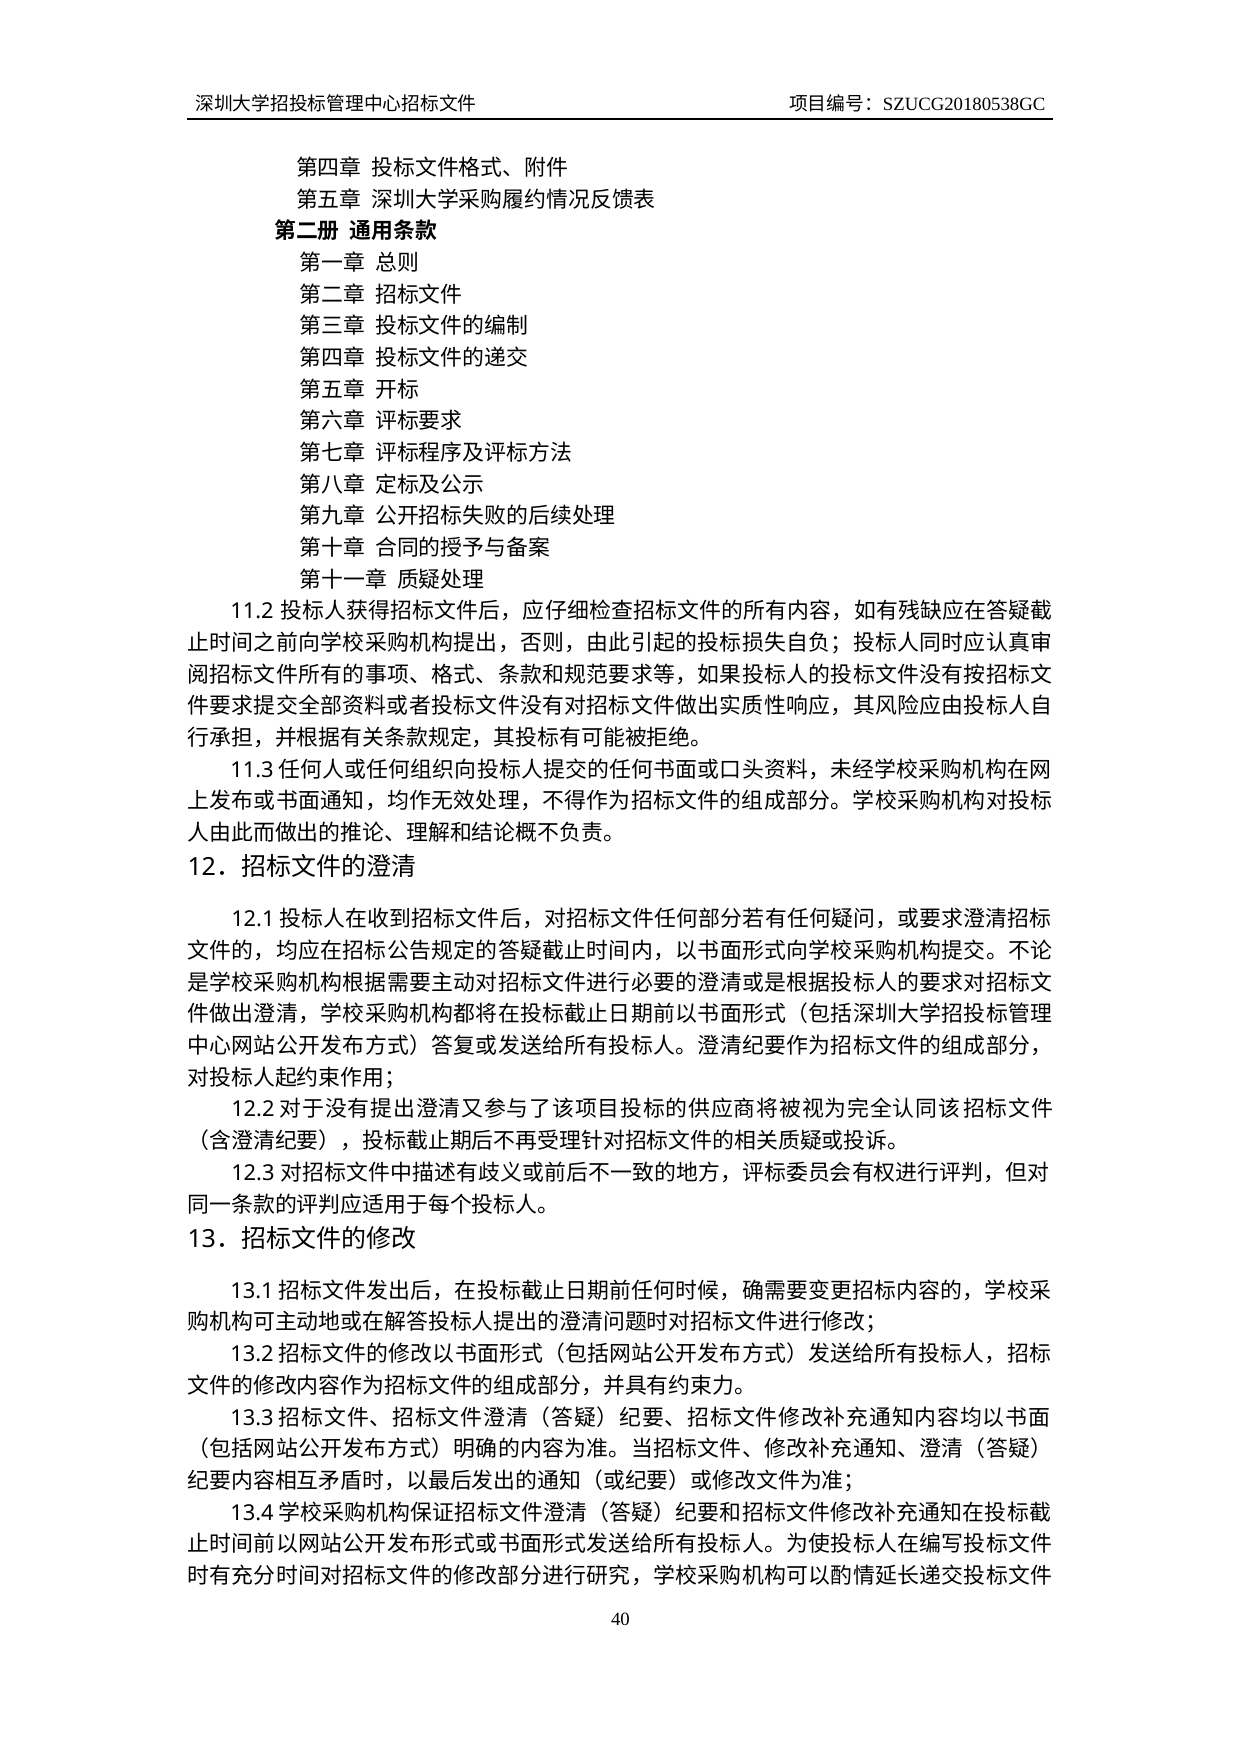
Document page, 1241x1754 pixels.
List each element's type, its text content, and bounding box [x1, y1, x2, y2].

list 第七章 评标程序及评标方法 [187, 435, 1053, 467]
text 12.2对于没有提出澄清又参与了该项目投标的供应商将被视为完全认同该招标文件（含澄清纪要），投标截止期后不再受理针对招标文件的相关质疑或投诉。 [187, 1091, 1053, 1155]
text 12．招标文件的澄清 [187, 847, 1053, 883]
list 第六章 评标要求 [187, 403, 1053, 435]
text 13．招标文件的修改 [187, 1218, 1053, 1254]
list 第四章 投标文件的递交 [187, 340, 1053, 372]
text 13.3招标文件、招标文件澄清（答疑）纪要、招标文件修改补充通知内容均以书面（包括网站公开发布方式）明确的内容为准。当招标文件、修改补充通知、澄清（答疑）纪要内容相互矛盾时，以最后发出的通知（或纪要）或修改文件为准； [187, 1399, 1053, 1494]
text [187, 1494, 1053, 1590]
text 13.1招标文件发出后，在投标截止日期前任何时候，确需要变更招标内容的，学校采购机构可主动地或在解答投标人提出的澄清问题时对招标文件进行修改； [187, 1273, 1053, 1336]
text 第四章 投标文件格式、附件 [253, 150, 1053, 182]
list 第五章 开标 [187, 372, 1053, 403]
list 第三章 投标文件的编制 [187, 308, 1053, 340]
list 第十章 合同的授予与备案 [187, 530, 1053, 562]
list 第八章 定标及公示 [187, 467, 1053, 498]
text 12.1投标人在收到招标文件后，对招标文件任何部分若有任何疑问，或要求澄清招标文件的，均应在招标公告规定的答疑截止时间内，以书面形式向学校采购机构提交。不论是学校采购机构根据需要主动对招标文件进行必要的澄清或是根据投标人的要求对招标文件做出澄清，学校采购机构都将在投标截止日期前以书面形式（包括深圳大学招投标管理中心网站公开发布方式）答复或发送给所有投标人。澄清纪要作为招标文件的组成部分，对投标人起约束作用； [187, 901, 1053, 1091]
text 13.2招标文件的修改以书面形式（包括网站公开发布方式）发送给所有投标人，招标文件的修改内容作为招标文件的组成部分，并具有约束力。 [187, 1336, 1053, 1399]
text 第五章 深圳大学采购履约情况反馈表 [253, 182, 1053, 213]
list 第九章 公开招标失败的后续处理 [187, 498, 1053, 530]
list 第十一章 质疑处理 [187, 562, 1053, 593]
list 第二章 招标文件 [187, 277, 1053, 308]
text 12.3 对招标文件中描述有歧义或前后不一致的地方，评标委员会有权进行评判，但对同一条款的评判应适用于每个投标人。 [187, 1155, 1053, 1218]
text 第二册 通用条款 [231, 213, 1053, 245]
text 11.2 投标人获得招标文件后，应仔细检查招标文件的所有内容，如有残缺应在答疑截止时间之前向学校采购机构提出，否则，由此引起的投标损失自负；投标人同时应认真审阅招标文件所有的事项、格式、条款和规范要求等，如果投标人的投标文件没有按招标文件要求提交全部资料或者投标文件没有对招标文件做出实质性响应，其风险应由投标人自行承担，并根据有关条款规定，其投标有可能被拒绝。 [187, 593, 1053, 752]
list 第一章 总则 [187, 245, 1053, 277]
text 11.3任何人或任何组织向投标人提交的任何书面或口头资料，未经学校采购机构在网上发布或书面通知，均作无效处理，不得作为招标文件的组成部分。学校采购机构对投标人由此而做出的推论、理解和结论概不负责。 [187, 752, 1053, 847]
